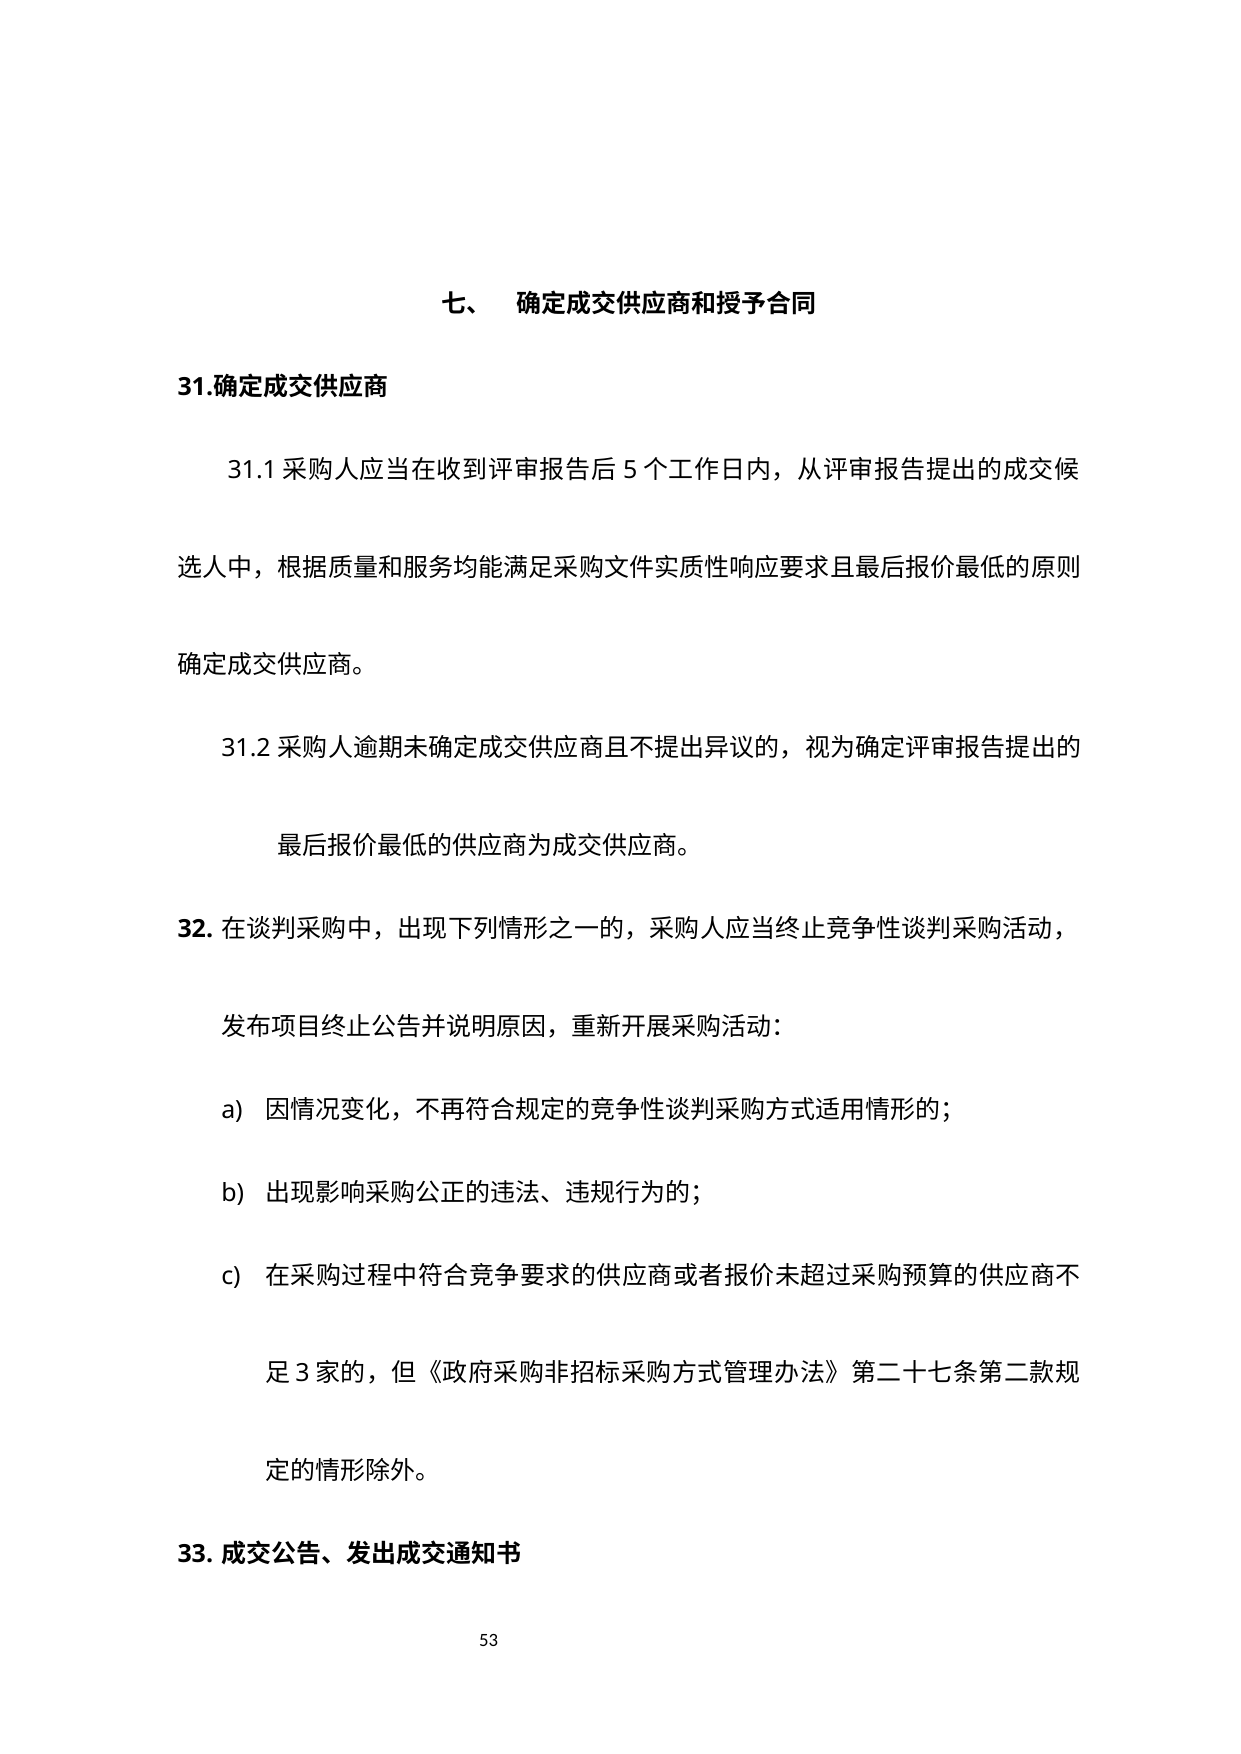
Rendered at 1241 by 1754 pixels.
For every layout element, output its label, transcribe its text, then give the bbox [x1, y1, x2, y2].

list 成交公告、发出成交通知书 [177, 1519, 1081, 1584]
text 31.确定成交供应商 [177, 352, 1081, 417]
list 采购人逾期未确定成交供应商且不提出异议的，视为确定评审报告提出的最后报价最低的供应商为成交供应商。 [221, 713, 1081, 876]
list 出现影响采购公正的违法、违规行为的； [221, 1158, 1081, 1223]
list 在采购过程中符合竞争要求的供应商或者报价未超过采购预算的供应商不足3家的，但《政府采购非招标采购方式管理办法》第二十七条第二款规定的情形除外。 [221, 1241, 1081, 1501]
list 在谈判采购中，出现下列情形之一的，采购人应当终止竞争性谈判采购活动，发布项目终止公告并说明原因，重新开展采购活动： [177, 894, 1081, 1057]
list 确定成交供应商和授予合同 [177, 269, 1081, 334]
text 31.1采购人应当在收到评审报告后5个工作日内，从评审报告提出的成交候选人中，根据质量和服务均能满足采购文件实质性响应要求且最后报价最低的原则确定成交供应商。 [177, 435, 1081, 695]
list 因情况变化，不再符合规定的竞争性谈判采购方式适用情形的； [221, 1075, 1081, 1140]
